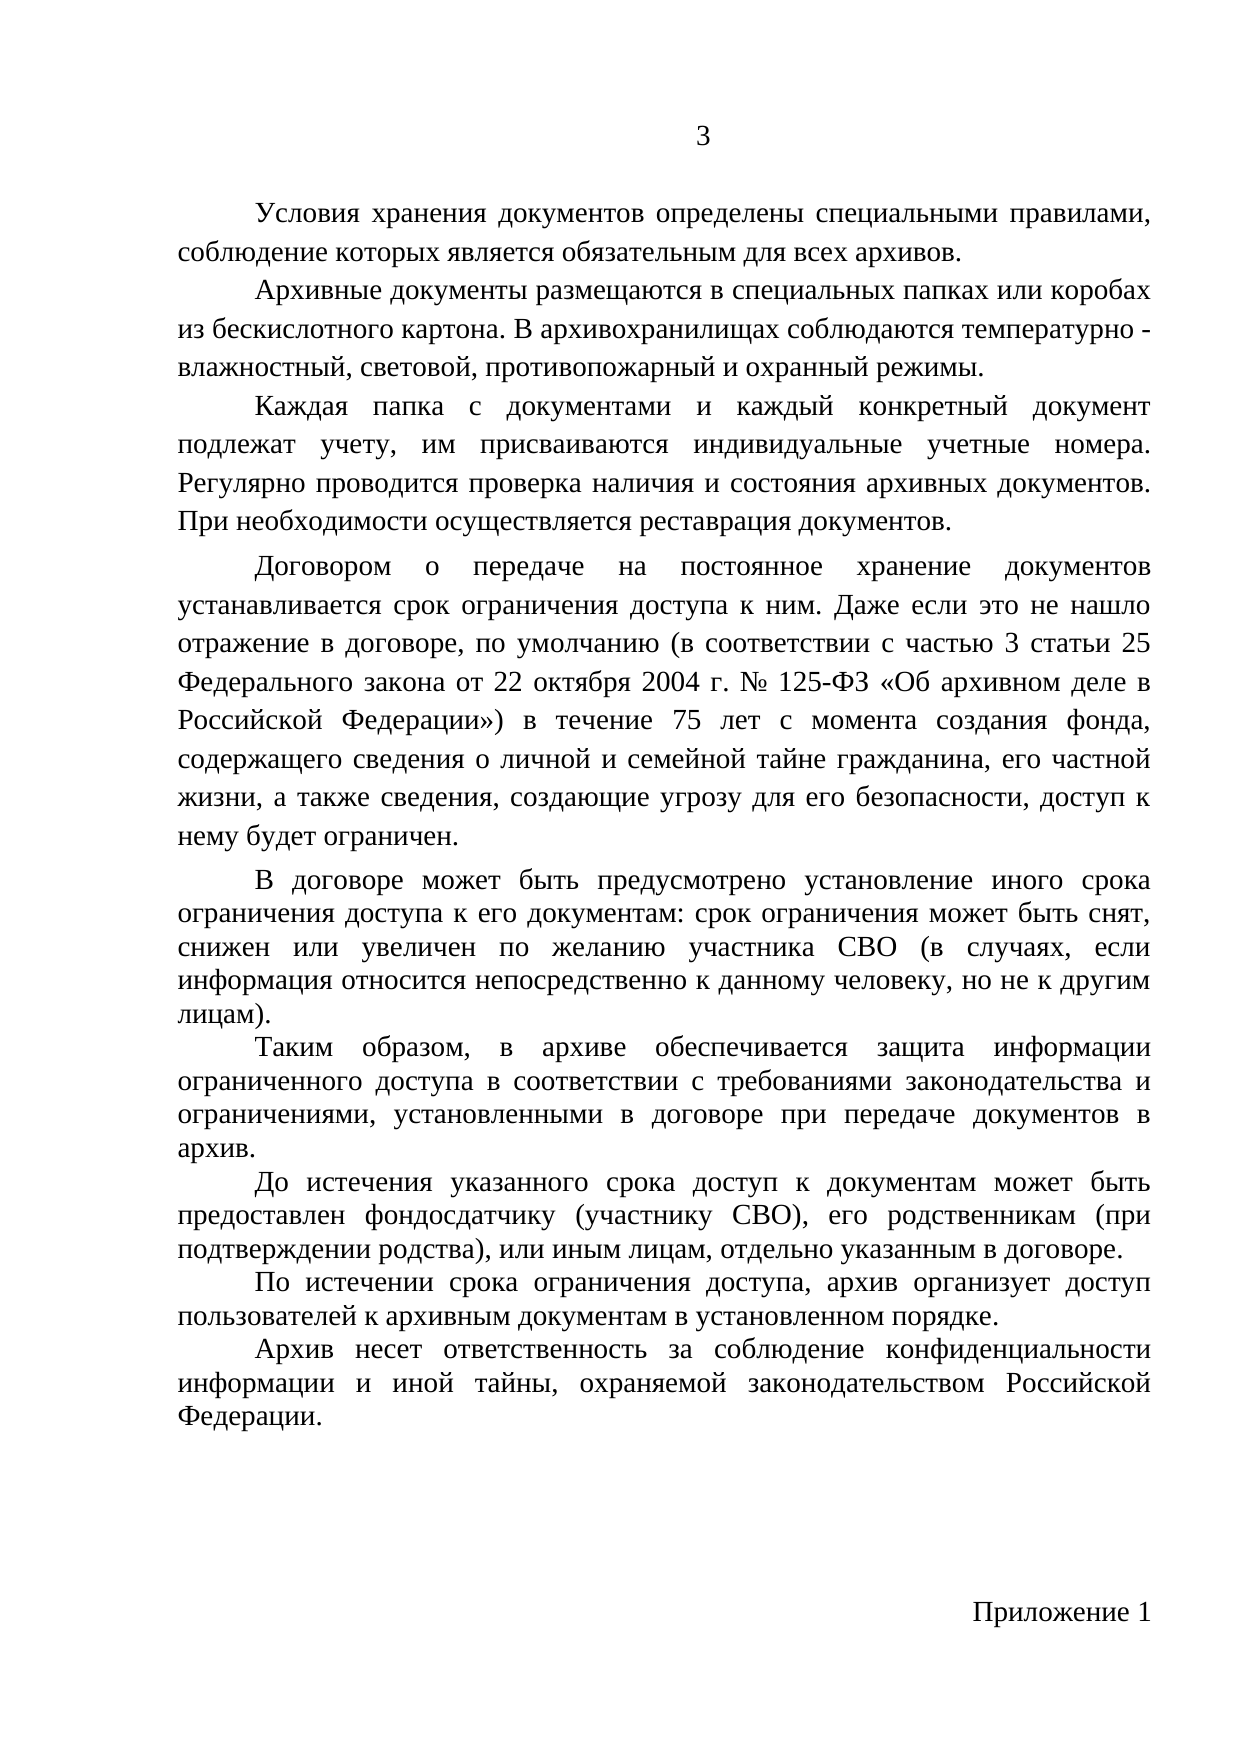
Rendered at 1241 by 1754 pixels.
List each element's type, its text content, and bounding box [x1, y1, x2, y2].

text Таким образом, в архиве обеспечивается защита информации ограниченного доступа в соответствии с требованиями законодательства и ограничениями, установленными в договоре при передаче документов в архив. [177, 1030, 1152, 1164]
text Договором о передаче на постоянное хранение документов устанавливается срок ограничения доступа к ним. Даже если это не нашло отражение в договоре, по умолчанию (в соответствии с частью 3 статьи 25 Федерального закона от 22 октября 2004 г. № 125-ФЗ «Об архивном деле в Российской Федерации») в течение 75 лет с момента создания фонда, содержащего сведения о личной и семейной тайне гражданина, его частной жизни, а также сведения, создающие угрозу для его безопасности, доступ к нему будет ограничен. [177, 548, 1152, 852]
text Условия хранения документов определены специальными правилами, соблюдение которых является обязательным для всех архивов. [177, 195, 1152, 267]
text Архив несет ответственность за соблюдение конфиденциальности информации и иной тайны, охраняемой законодательством Российской Федерации. [177, 1332, 1152, 1432]
text Архивные документы размещаются в специальных папках или коробах из бескислотного картона. В архивохранилищах соблюдаются температурно - влажностный, световой, противопожарный и охранный режимы. [177, 272, 1152, 383]
text До истечения указанного срока доступ к документам может быть предоставлен фондосдатчику (участнику СВО), его родственникам (при подтверждении родства), или иным лицам, отдельно указанным в договоре. [177, 1164, 1152, 1265]
text Приложение 1 [177, 1598, 1152, 1627]
text В договоре может быть предусмотрено установление иного срока ограничения доступа к его документам: срок ограничения может быть снят, снижен или увеличен по желанию участника СВО (в случаях, если информация относится непосредственно к данному человеку, но не к другим лицам). [177, 862, 1152, 1030]
text Каждая папка с документами и каждый конкретный документ подлежат учету, им присваиваются индивидуальные учетные номера. Регулярно проводится проверка наличия и состояния архивных документов. При необходимости осуществляется реставрация документов. [177, 388, 1152, 537]
text По истечении срока ограничения доступа, архив организует доступ пользователей к архивным документам в установленном порядке. [177, 1265, 1152, 1332]
text 3 [177, 118, 1152, 152]
